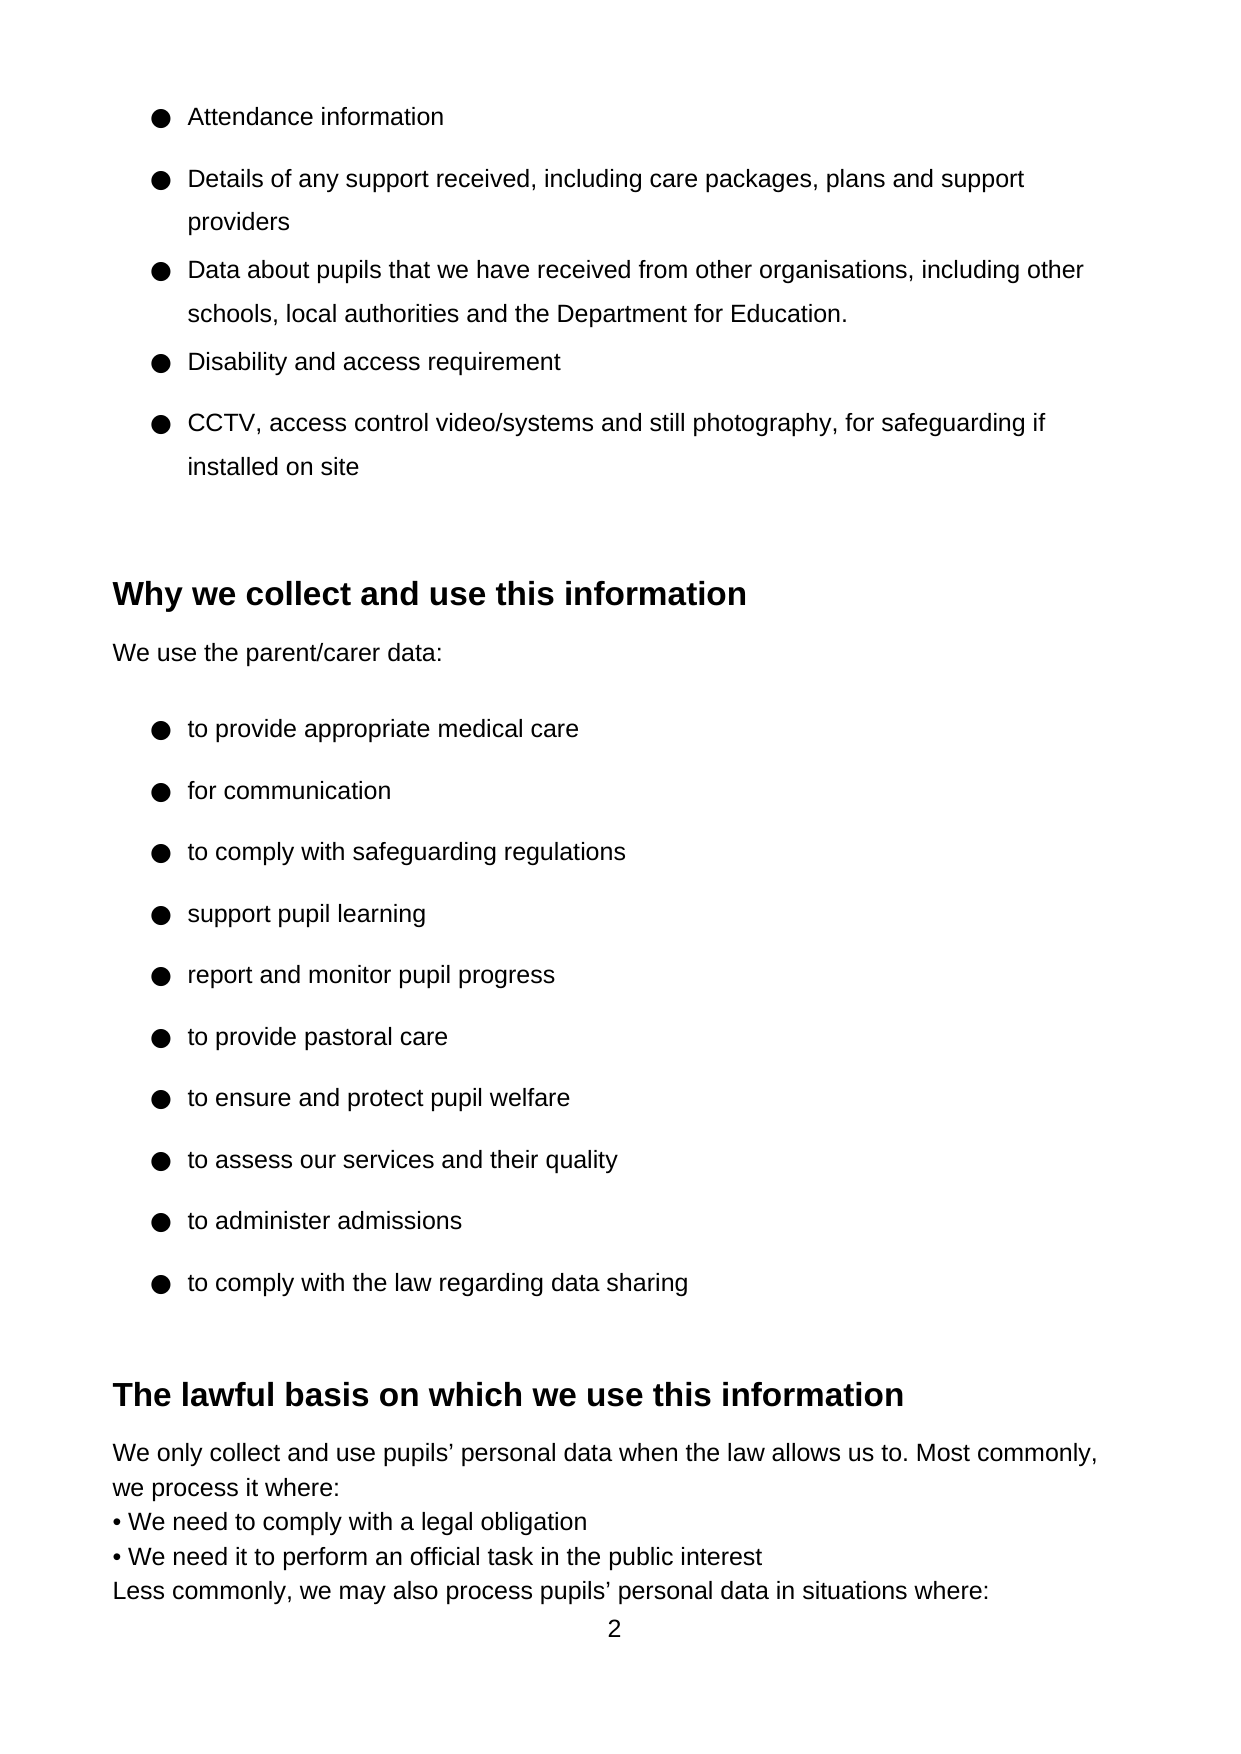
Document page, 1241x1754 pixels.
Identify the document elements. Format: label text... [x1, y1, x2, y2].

list to ensure and protect pupil welfare [150, 1069, 1128, 1121]
text • We need to comply with a legal obligation [112, 1507, 1128, 1536]
list to comply with safeguarding regulations [150, 824, 1128, 875]
list Details of any support received, including care packages, plans and support providers [150, 150, 1128, 236]
text Less commonly, we may also process pupils’ personal data in situations where: [112, 1576, 1128, 1605]
list support pupil learning [150, 885, 1128, 936]
list Disability and access requirement [150, 333, 1128, 384]
list for communication [150, 762, 1128, 813]
text We use the parent/carer data: [112, 638, 1128, 666]
list to assess our services and their quality [150, 1131, 1128, 1182]
list to provide appropriate medical care [150, 701, 1128, 752]
list to comply with the law regarding data sharing [150, 1254, 1128, 1305]
list Attendance information [150, 89, 1128, 140]
list Data about pupils that we have received from other organisations, including other schools, local authorities and the Department for Education. [150, 242, 1128, 327]
subtitle Why we collect and use this information [112, 574, 1128, 613]
subtitle The lawful basis on which we use this information [112, 1375, 1128, 1413]
list to administer admissions [150, 1192, 1128, 1244]
text We only collect and use pupils’ personal data when the law allows us to. Most commonly, we process it where: [112, 1438, 1128, 1502]
text • We need it to perform an official task in the public interest [112, 1542, 1128, 1571]
list CCTV, access control video/systems and still photography, for safeguarding if installed on site [150, 394, 1128, 480]
list report and monitor pupil progress [150, 947, 1128, 998]
list to provide pastoral care [150, 1008, 1128, 1059]
